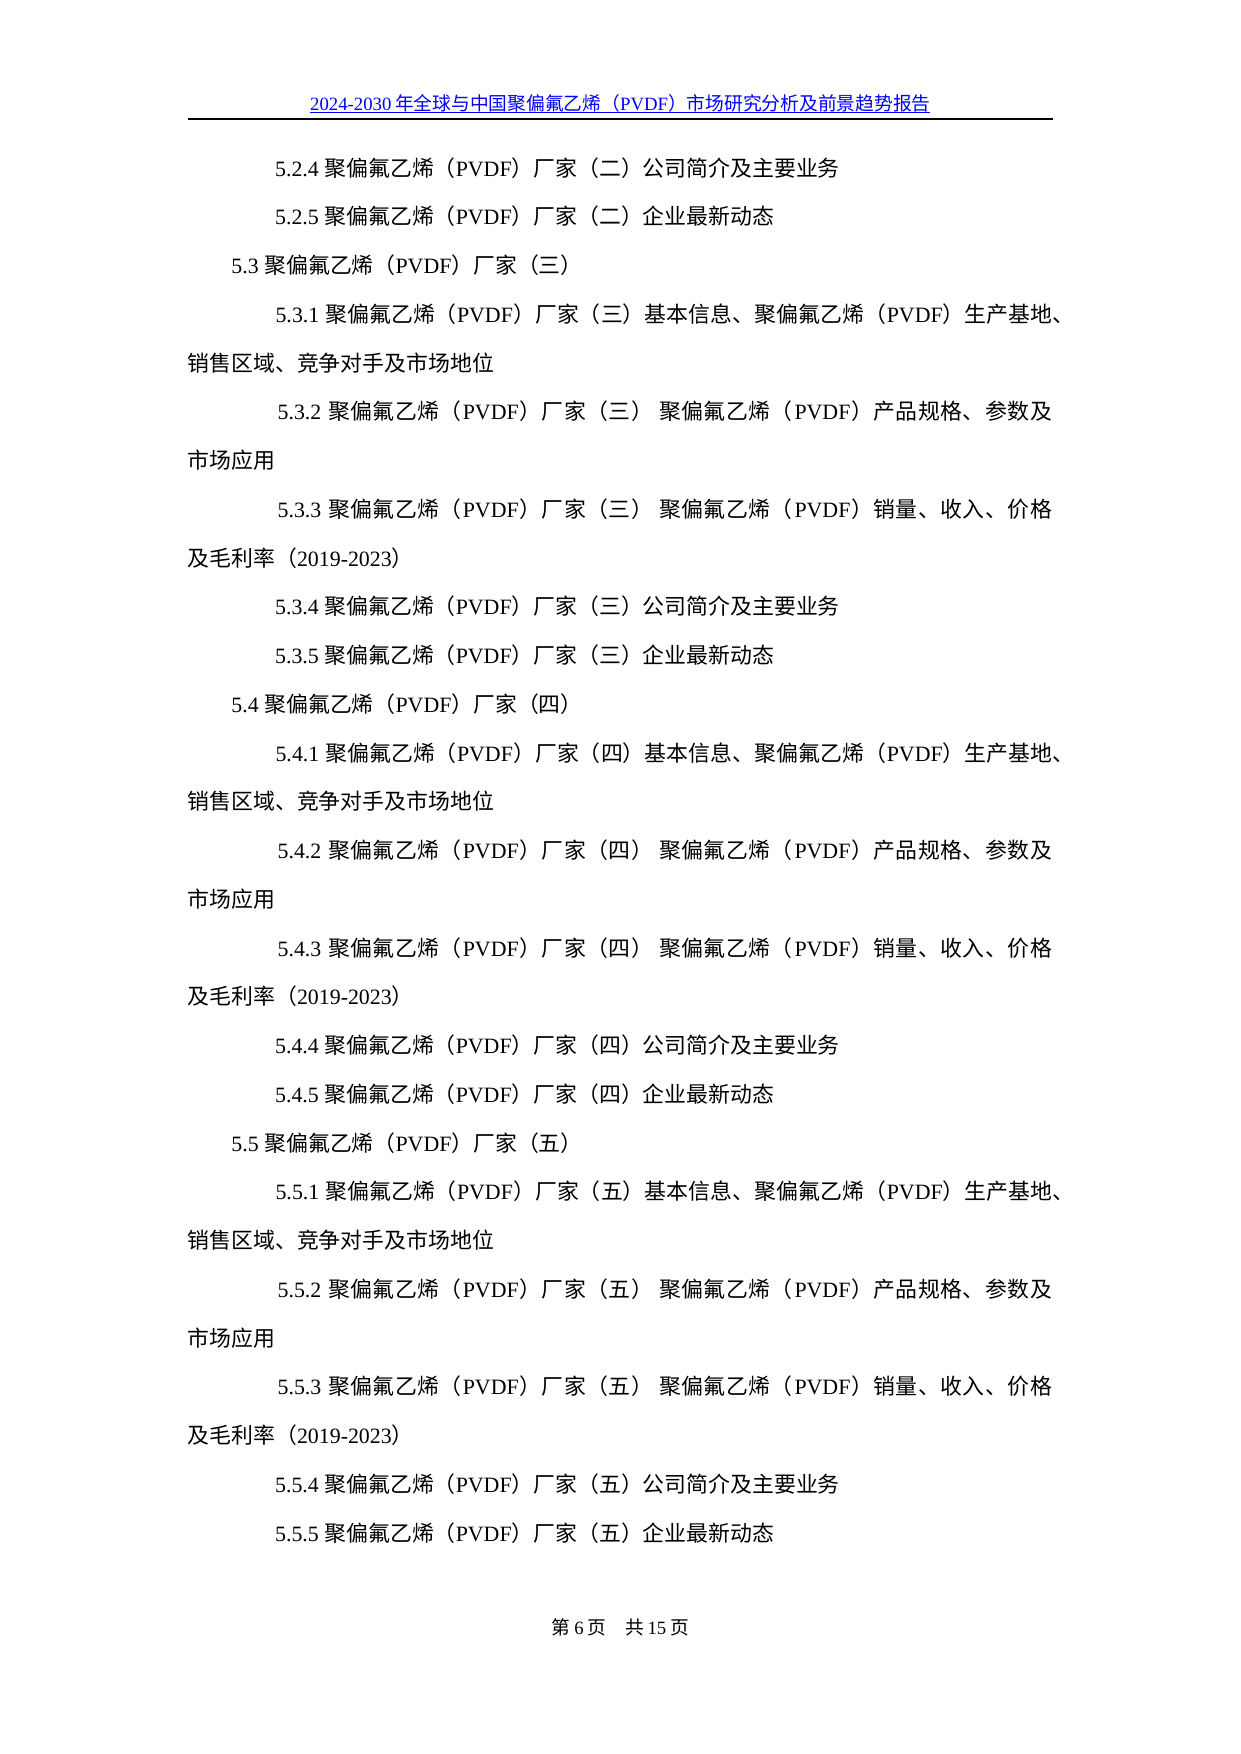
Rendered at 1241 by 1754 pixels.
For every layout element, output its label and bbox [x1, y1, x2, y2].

text [187, 150, 1053, 1548]
